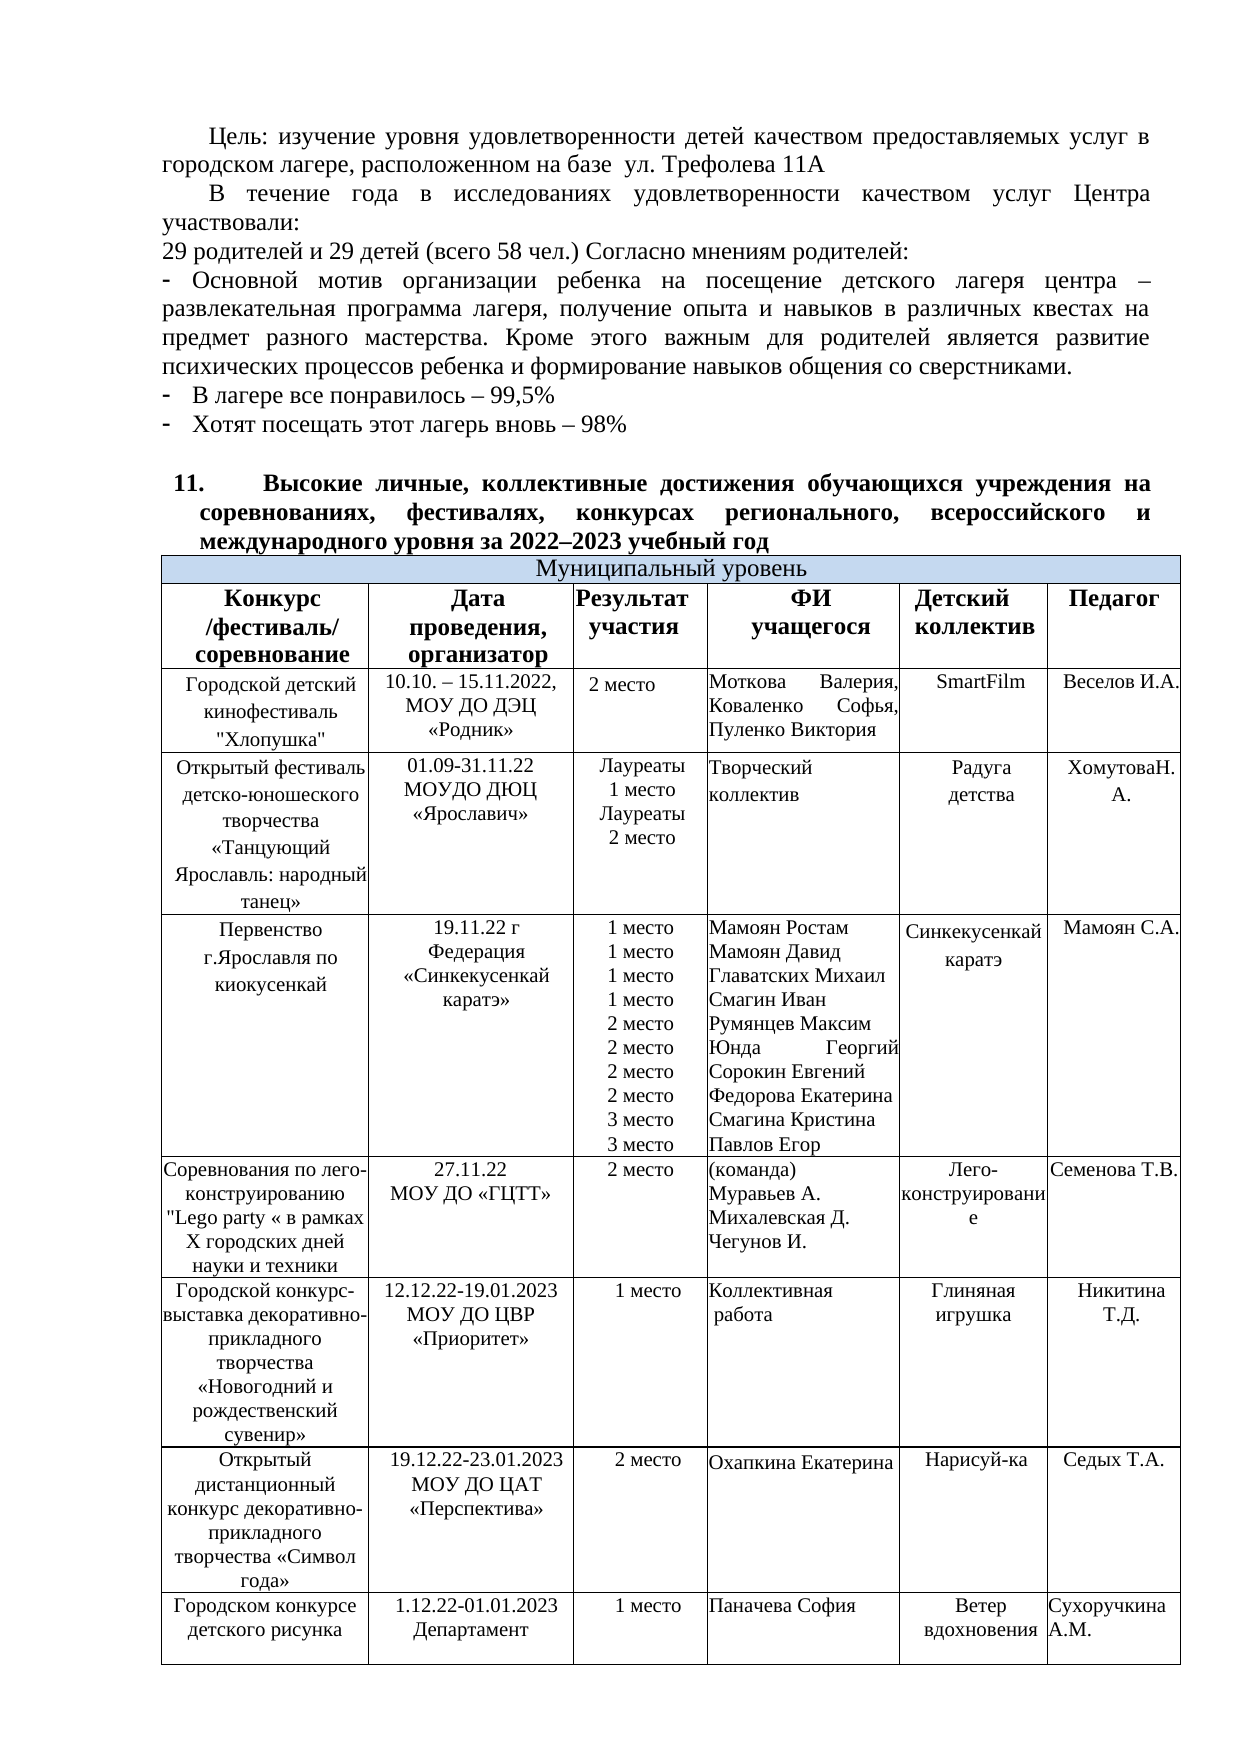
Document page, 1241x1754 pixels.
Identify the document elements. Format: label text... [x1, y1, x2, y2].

table_cell Сухоручкина А.М. [1048, 1593, 1180, 1664]
text Цель: изучение уровня удовлетворенности детей качеством предоставляемых услуг в городском лагере, расположенном на базе ул. Трефолева 11А [162, 121, 1151, 178]
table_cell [162, 1593, 368, 1664]
table_cell Городской детский кинофестиваль "Хлопушка" [162, 669, 368, 752]
table_cell 27.11.22 МОУ ДО «ГЦТТ» [369, 1157, 573, 1277]
table_cell Лего-конструирование [900, 1157, 1047, 1277]
table_cell Открытый дистанционный конкурс декоративно-прикладного творчества «Символ года» [162, 1448, 368, 1592]
table_cell Результат участия [574, 584, 707, 668]
table_cell Никитина Т.Д. [1048, 1278, 1180, 1446]
table_cell Городской конкурс-выставка декоративно-прикладного творчества «Новогодний и рождественский сувенир» [162, 1278, 368, 1446]
table_cell Первенство г.Ярославля по киокусенкай [162, 915, 368, 1156]
table_cell 19.12.22-23.01.2023 МОУ ДО ЦАТ «Перспектива» [369, 1448, 573, 1592]
table_cell Мамоян Ростам Мамоян Давид Главатских Михаил Смагин Иван Румянцев Максим Юнда Георгий Сорокин Евгений Федорова Екатерина Смагина Кристина Павлов Егор [708, 915, 899, 1156]
subtitle Высокие личные, коллективные достижения обучающихся учреждения на соревнованиях, фестивалях, конкурсах регионального, всероссийского и международного уровня за 2022–2023 учебный год [173, 468, 1151, 554]
table_cell Конкурс /фестиваль/ соревнование [162, 584, 368, 668]
table_cell Педагог [1048, 584, 1180, 668]
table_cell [369, 1593, 573, 1664]
table_cell Седых Т.А. [1048, 1448, 1180, 1592]
table_cell Веселов И.А. [1048, 669, 1180, 752]
table_cell Радуга детства [900, 753, 1047, 914]
table_cell ХомутоваН.А. [1048, 753, 1180, 914]
table_cell 1 место 1 место 1 место 1 место 2 место 2 место 2 место 2 место 3 место 3 место [574, 915, 707, 1156]
list Хотят посещать этот лагерь вновь – 98% [162, 409, 1151, 438]
table_cell Ветер вдохновения [900, 1593, 1047, 1664]
text В течение года в исследованиях удовлетворенности качеством услуг Центра участвовали: [162, 178, 1151, 236]
table_cell Охапкина Екатерина [708, 1448, 899, 1592]
table_cell 19.11.22 г Федерация «Синкекусенкай каратэ» [369, 915, 573, 1156]
table_cell Мамоян С.А. [1048, 915, 1180, 1156]
table_cell Паначева София [708, 1593, 899, 1664]
table_header Муниципальный уровень [162, 556, 1180, 583]
table_cell 2 место [574, 1157, 707, 1277]
table_cell Синкекусенкай каратэ [900, 915, 1047, 1156]
table_cell Нарисуй-ка [900, 1448, 1047, 1592]
table_cell (команда) Муравьев А. Михалевская Д. Чегунов И. [708, 1157, 899, 1277]
table_cell Глиняная игрушка [900, 1278, 1047, 1446]
table_cell 12.12.22-19.01.2023 МОУ ДО ЦВР «Приоритет» [369, 1278, 573, 1446]
table_cell Коллективная работа [708, 1278, 899, 1446]
table_cell Семенова Т.В. [1048, 1157, 1180, 1277]
table_cell Открытый фестиваль детско-юношеского творчества «Танцующий Ярославль: народный танец» [162, 753, 368, 914]
table_cell 01.09-31.11.22 МОУДО ДЮЦ «Ярославич» [369, 753, 573, 914]
table_cell Дата проведения, организатор [369, 584, 573, 668]
table_cell Детский коллектив [900, 584, 1047, 668]
list В лагере все понравилось – 99,5% [162, 380, 1151, 409]
table_cell 1 место [574, 1278, 707, 1446]
table_cell 2 место [574, 669, 707, 752]
table_cell SmartFilm [900, 669, 1047, 752]
table_cell Лауреаты 1 место Лауреаты 2 место [574, 753, 707, 914]
table_cell ФИ учащегося [708, 584, 899, 668]
list Основной мотив организации ребенка на посещение детского лагеря центра – развлекательная программа лагеря, получение опыта и навыков в различных квестах на предмет разного мастерства. Кроме этого важным для родителей является развитие психических процессов ребенка и формирование навыков общения со сверстниками. [162, 265, 1151, 380]
table_cell 2 место [574, 1448, 707, 1592]
table_cell 10.10. – 15.11.2022, МОУ ДО ДЭЦ «Родник» [369, 669, 573, 752]
table_cell Творческий коллектив [708, 753, 899, 914]
text 29 родителей и 29 детей (всего 58 чел.) Согласно мнениям родителей: [162, 236, 1151, 264]
table_cell Соревнования по лего-конструированию "Lego party « в рамках X городских дней науки и техники [162, 1157, 368, 1277]
table_cell 1 место [574, 1593, 707, 1664]
table_cell Моткова Валерия, Коваленко Софья, Пуленко Виктория [708, 669, 899, 752]
